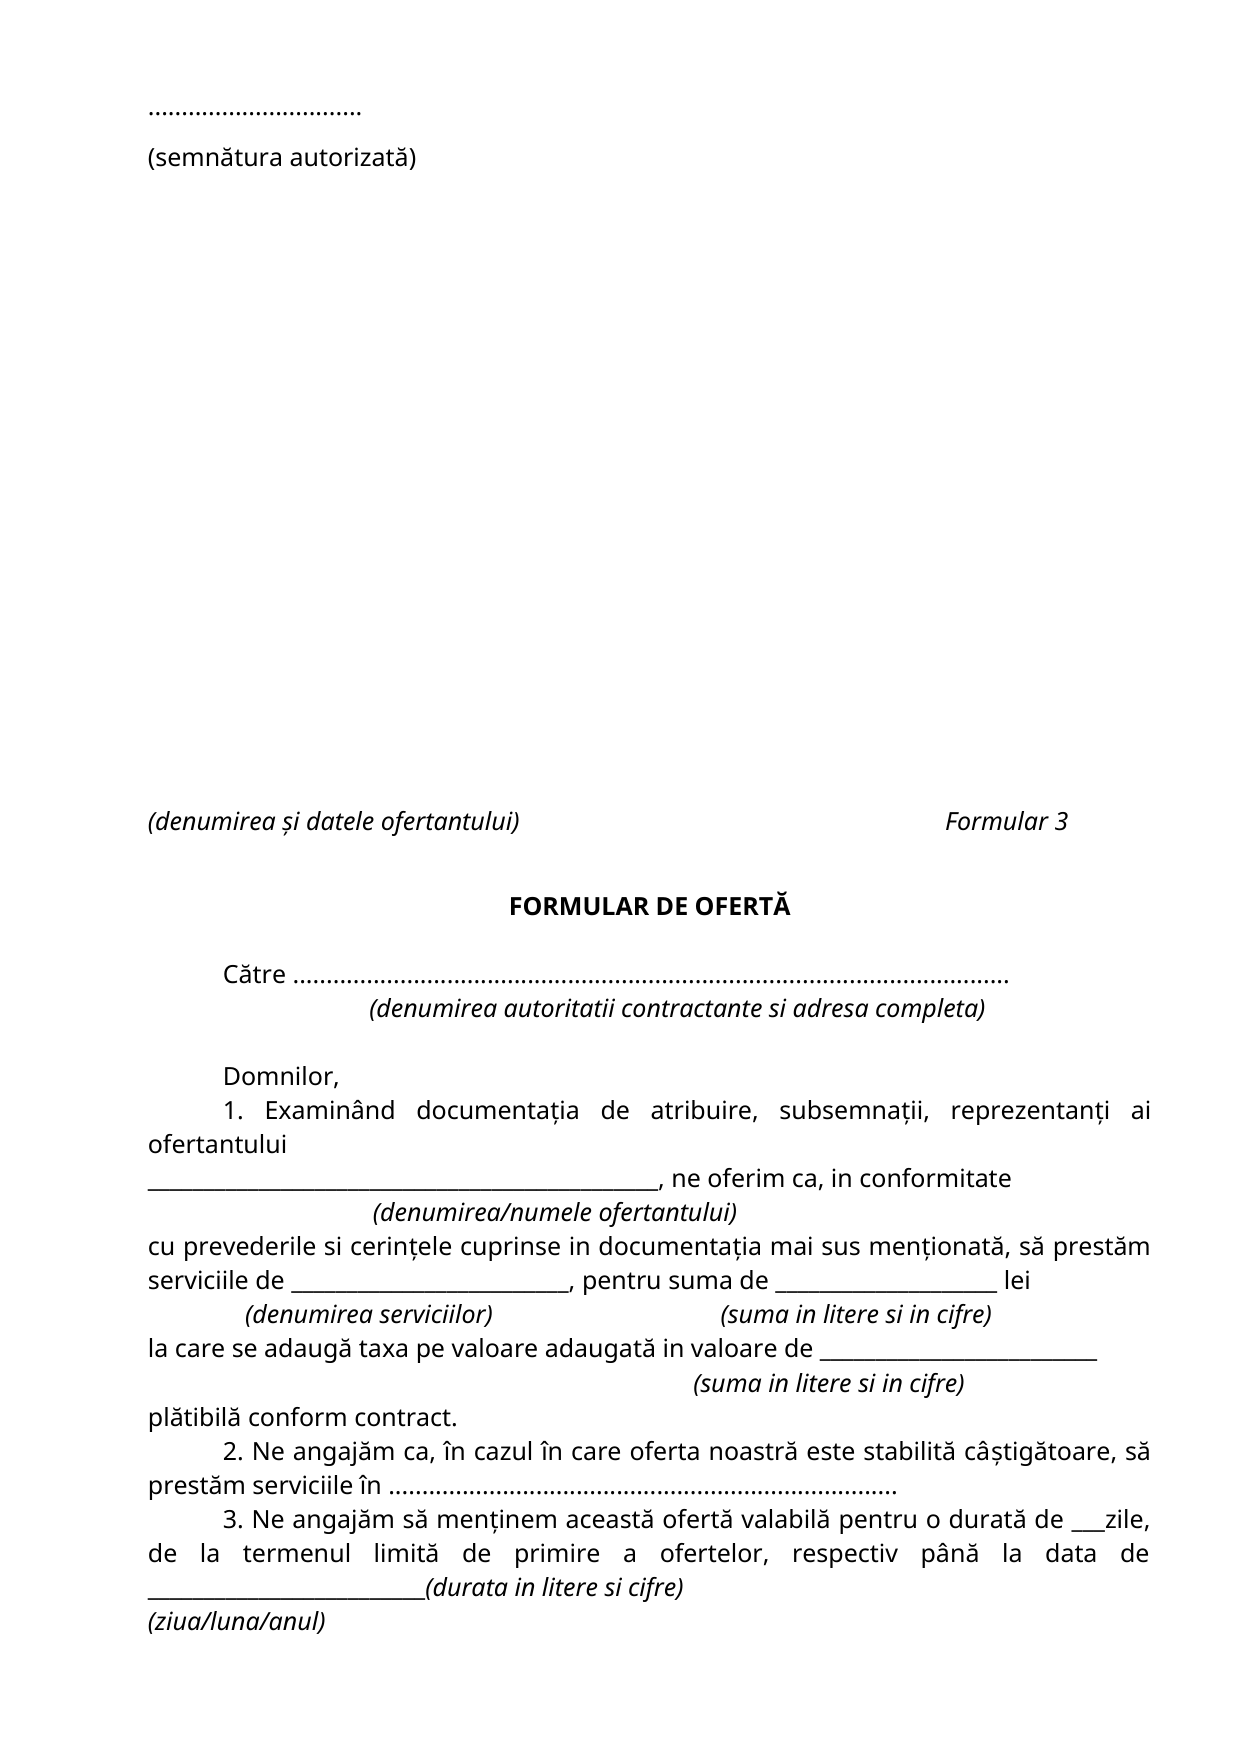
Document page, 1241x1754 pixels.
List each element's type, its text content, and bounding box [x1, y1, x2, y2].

text 3. Ne angajăm să menţinem această ofertă valabilă pentru o durată de ___zile, de la termenul limită de primire a ofertelor, respectiv până la data de _________________________(durata in litere si cifre) (ziua/luna/anul) [148, 1501, 1152, 1638]
text 2. Ne angajăm ca, în cazul în care oferta noastră este stabilită câştigătoare, să prestăm serviciile în ............................................................................ [148, 1433, 1152, 1501]
text ______________________________________________, ne oferim ca, in conformitate [148, 1161, 1152, 1195]
text (semnătura autorizată) [148, 140, 1152, 174]
text (denumirea/numele ofertantului) [298, 1195, 1152, 1229]
text Către ........................................................................................................... [148, 956, 1152, 991]
text ................................ [148, 89, 1152, 123]
text Domnilor, [148, 1059, 1152, 1093]
text (denumirea serviciilor) (suma in litere si in cifre) [148, 1297, 1152, 1331]
text cu prevederile si cerinţele cuprinse in documentaţia mai sus menţionată, să prestăm serviciile de _________________________, pentru suma de ____________________ lei [148, 1229, 1152, 1297]
text (suma in litere si in cifre) [148, 1365, 1152, 1399]
text (denumirea şi datele ofertantului) Formular 3 [148, 803, 1152, 837]
text 1. Examinând documentaţia de atribuire, subsemnaţii, reprezentanţi ai ofertantului [148, 1093, 1152, 1161]
text (denumirea autoritatii contractante si adresa completa) [223, 991, 1152, 1024]
text la care se adaugă taxa pe valoare adaugată in valoare de _________________________ [148, 1331, 1152, 1365]
text FORMULAR DE OFERTĂ [148, 888, 1152, 922]
text plătibilă conform contract. [148, 1399, 1152, 1433]
